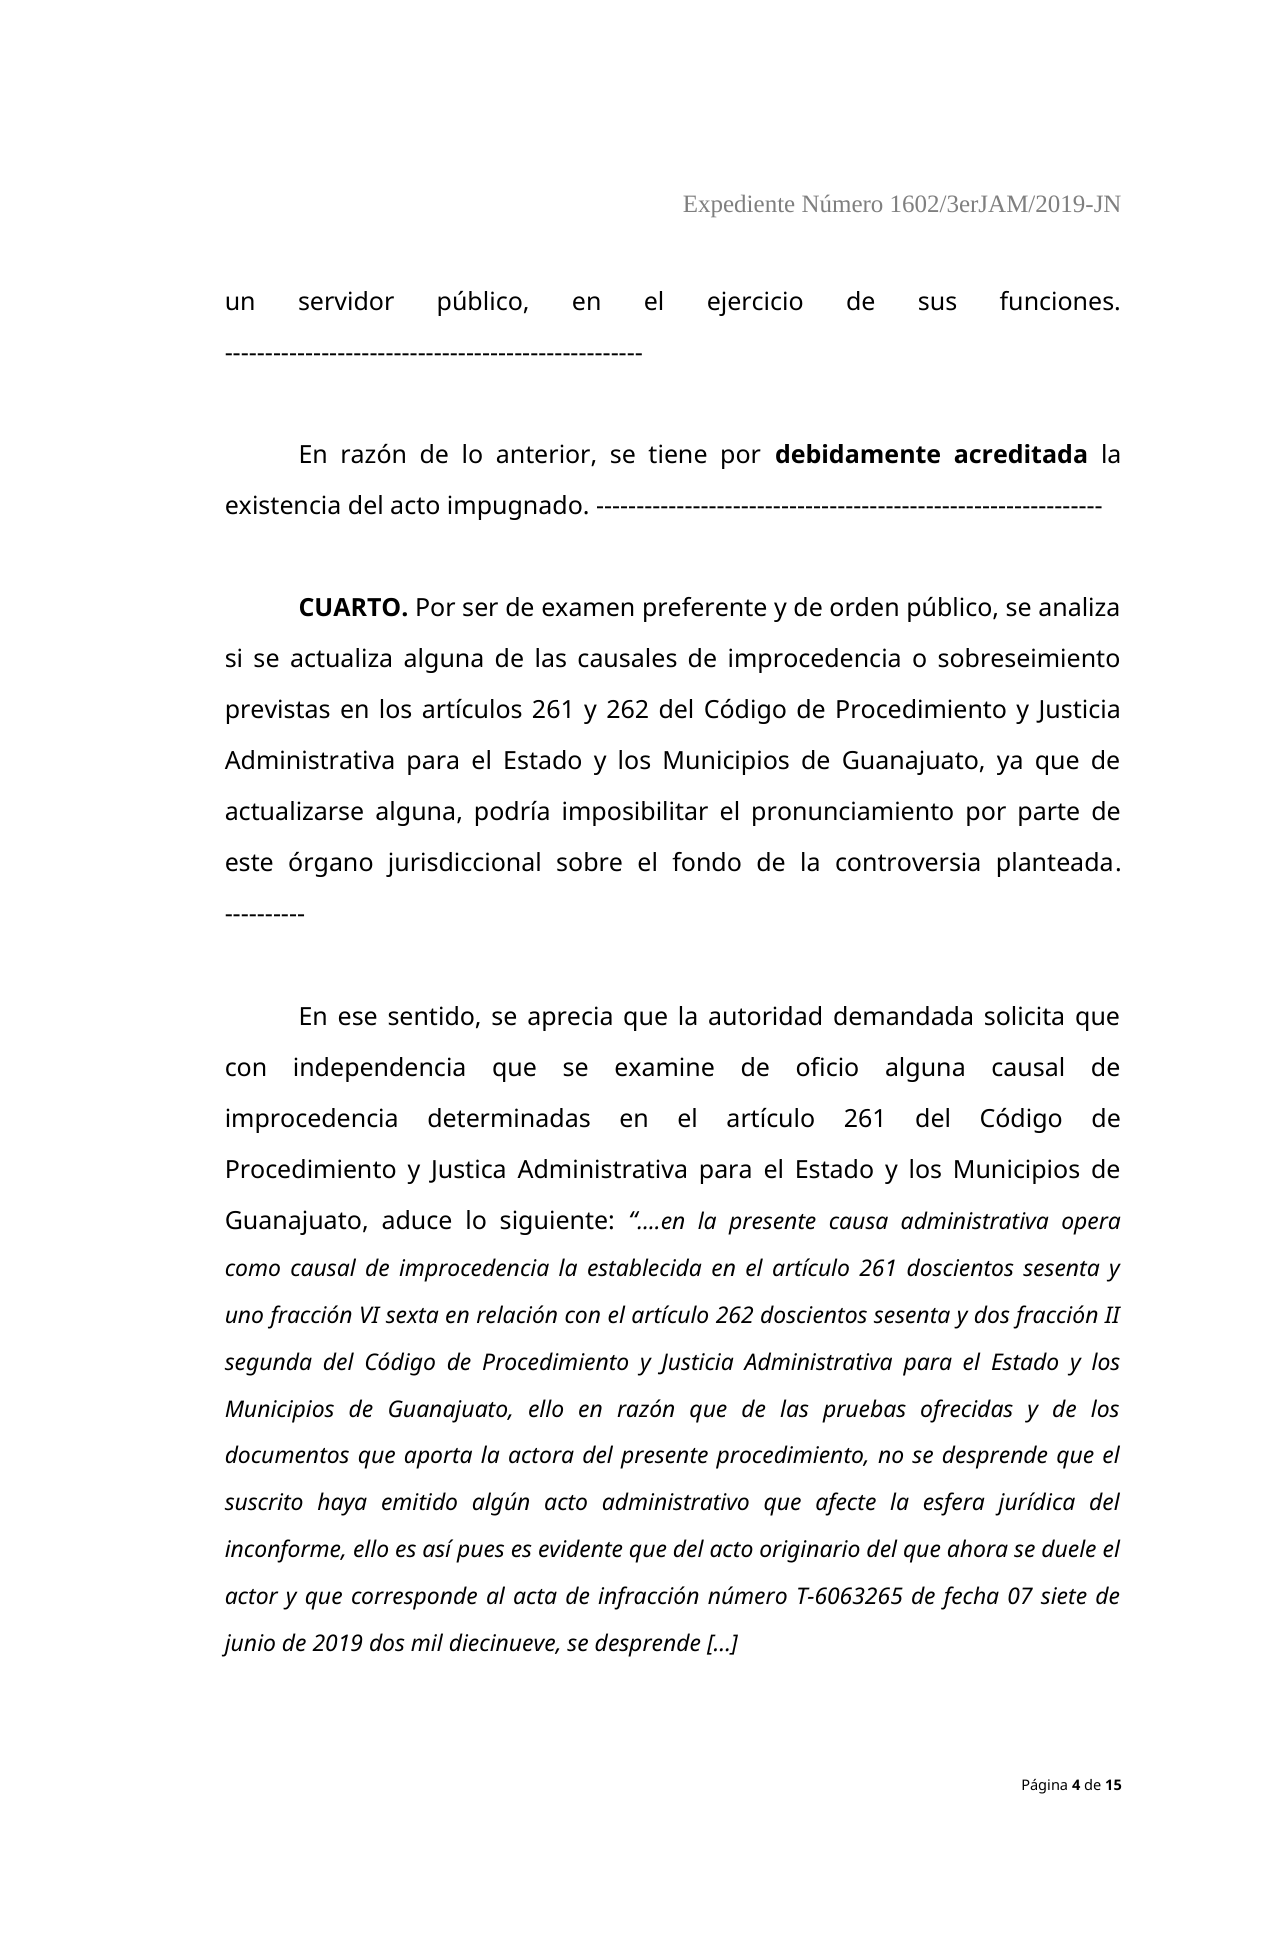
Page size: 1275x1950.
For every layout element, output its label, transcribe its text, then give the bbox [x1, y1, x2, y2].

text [224, 283, 1121, 369]
text En ese sentido, se aprecia que la autoridad demandada solicita que con independencia que se examine de oficio alguna causal de improcedencia determinadas en el artículo 261 del Código de Procedimiento y Justica Administrativa para el Estado y los Municipios de Guanajuato, aduce lo siguiente: “….en la presente causa administrativa opera como causal de improcedencia la establecida en el artículo 261 doscientos sesenta y uno fracción VI sexta en relación con el artículo 262 doscientos sesenta y dos fracción II segunda del Código de Procedimiento y Justicia Administrativa para el Estado y los Municipios de Guanajuato, ello en razón que de las pruebas ofrecidas y de los documentos que aporta la actora del presente procedimiento, no se desprende que el suscrito haya emitido algún acto administrativo que afecte la esfera jurídica del inconforme, ello es así pues es evidente que del acto originario del que ahora se duele el actor y que corresponde al acta de infracción número T-6063265 de fecha 07 siete de junio de 2019 dos mil diecinueve, se desprende […] [224, 998, 1121, 1658]
text En razón de lo anterior, se tiene por debidamente acreditada la existencia del acto impugnado. --------------------------------------------------------------- [224, 437, 1121, 522]
text CUARTO. Por ser de examen preferente y de orden público, se analiza si se actualiza alguna de las causales de improcedencia o sobreseimiento previstas en los artículos 261 y 262 del Código de Procedimiento y Justicia Administrativa para el Estado y los Municipios de Guanajuato, ya que de actualizarse alguna, podría imposibilitar el pronunciamiento por parte de este órgano jurisdiccional sobre el fondo de la controversia planteada. ---------- [224, 590, 1121, 930]
